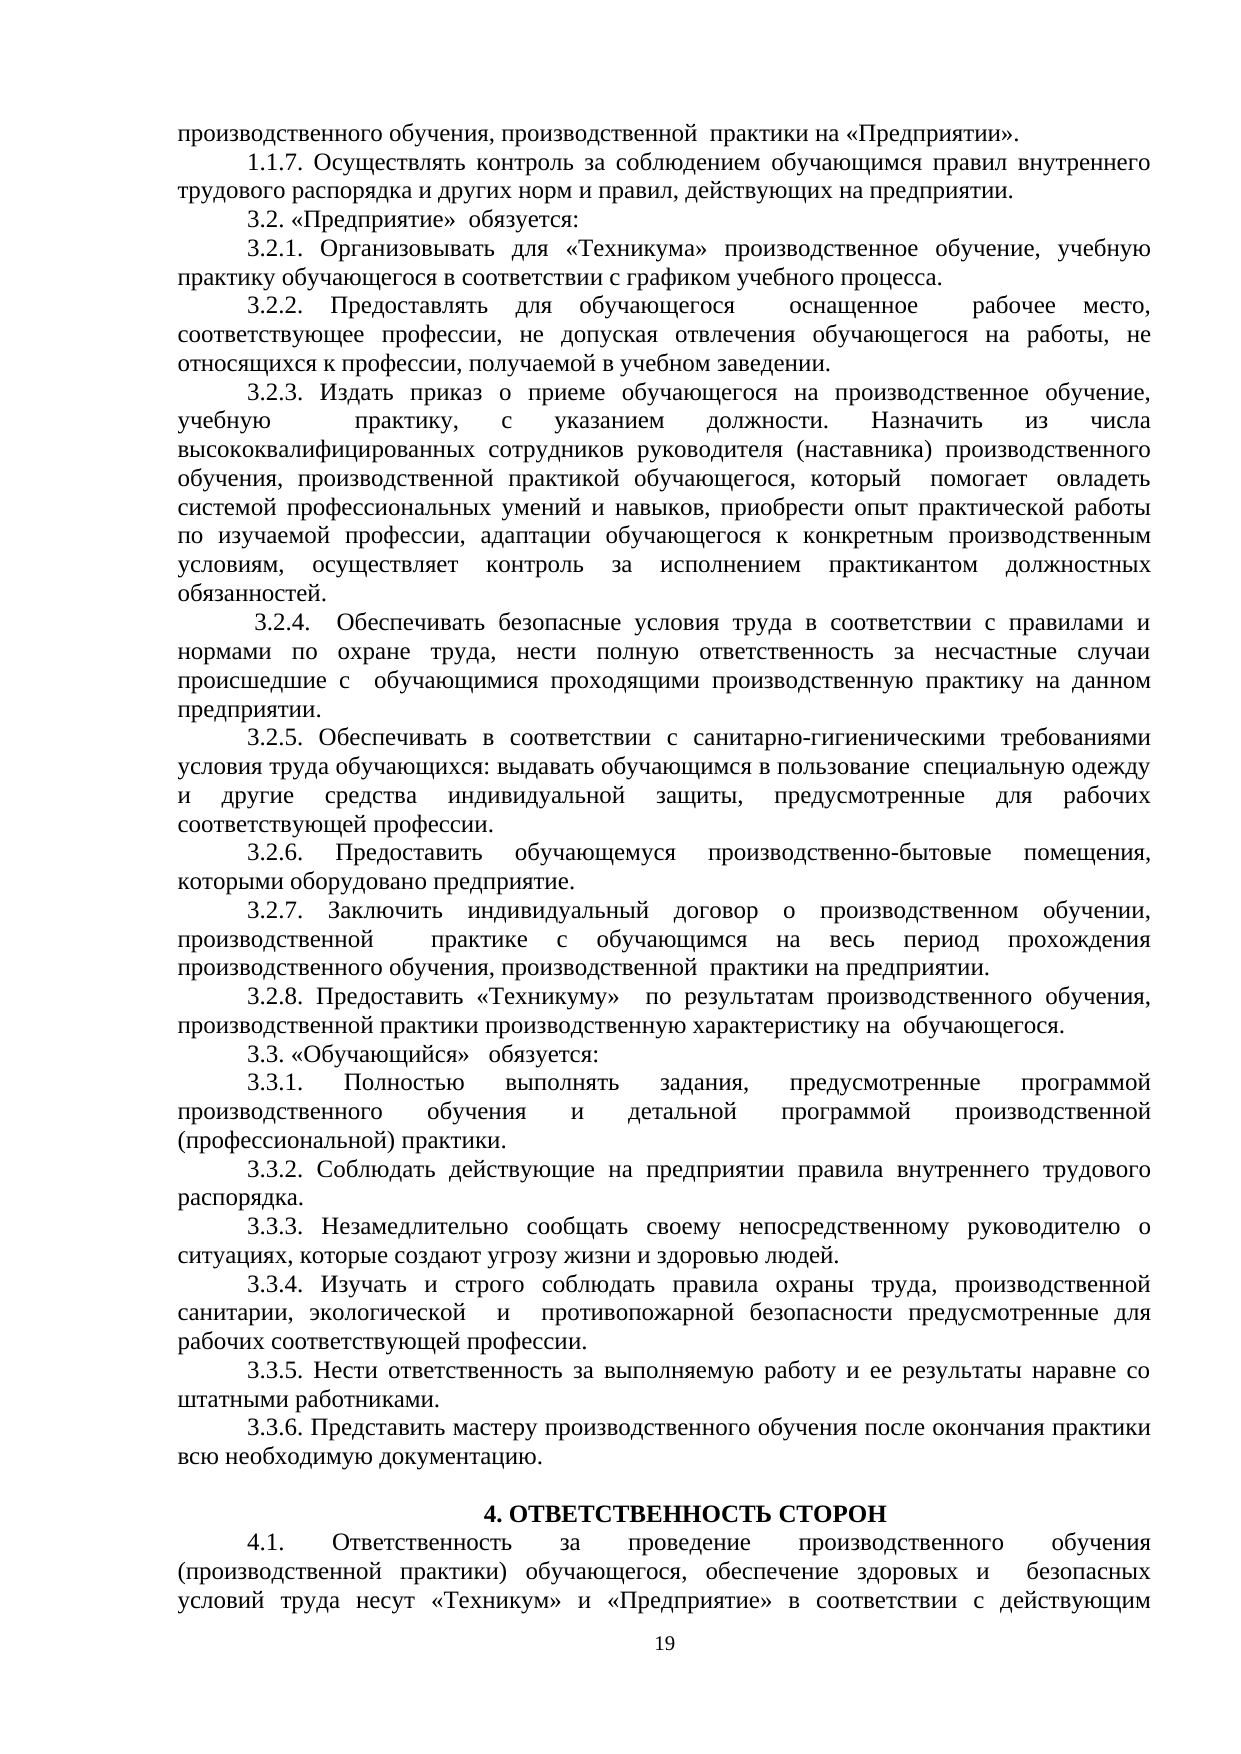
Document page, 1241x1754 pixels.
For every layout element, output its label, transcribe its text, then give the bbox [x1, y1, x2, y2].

text 3.2.7. Заключить индивидуальный договор о производственном обучении, производственной практике с обучающимся на весь период прохождения производственного обучения, производственной практики на предприятии. [177, 895, 1152, 981]
text 3.2.3. Издать приказ о приеме обучающегося на производственное обучение, учебную практику, с указанием должности. Назначить из числа высококвалифицированных сотрудников руководителя (наставника) производственного обучения, производственной практикой обучающегося, который помогает овладеть системой профессиональных умений и навыков, приобрести опыт практической работы по изучаемой профессии, адаптации обучающегося к конкретным производственным условиям, осуществляет контроль за исполнением практикантом должностных обязанностей. [177, 377, 1152, 607]
text 3.2.8. Предоставить «Техникуму» по результатам производственного обучения, производственной практики производственную характеристику на обучающегося. [177, 981, 1152, 1039]
text 3.2.5. Обеспечивать в соответствии с санитарно-гигиеническими требованиями условия труда обучающихся: выдавать обучающимся в пользование специальную одежду и другие средства индивидуальной защиты, предусмотренные для рабочих соответствующей профессии. [177, 722, 1152, 837]
text 1.1.7. Осуществлять контроль за соблюдением обучающимся правил внутреннего трудового распорядка и других норм и правил, действующих на предприятии. [177, 147, 1152, 204]
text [177, 118, 1152, 147]
text 3.3.1. Полностью выполнять задания, предусмотренные программой производственного обучения и детальной программой производственной (профессиональной) практики. [177, 1067, 1152, 1154]
text 4. ОТВЕТСТВЕННОСТЬ СТОРОН [177, 1499, 1152, 1527]
text 3.2.4. Обеспечивать безопасные условия труда в соответствии с правилами и нормами по охране труда, нести полную ответственность за несчастные случаи происшедшие с обучающимися проходящими производственную практику на данном предприятии. [177, 607, 1152, 722]
text 3.3.6. Представить мастеру производственного обучения после окончания практики всю необходимую документацию. [177, 1412, 1152, 1470]
text 3.2.1. Организовывать для «Техникума» производственное обучение, учебную практику обучающегося в соответствии с графиком учебного процесса. [177, 233, 1152, 291]
text 3.2.6. Предоставить обучающемуся производственно-бытовые помещения, которыми оборудовано предприятие. [177, 837, 1152, 895]
text 3.2. «Предприятие» обязуется: [177, 204, 1152, 233]
text 3.3. «Обучающийся» обязуется: [177, 1039, 1152, 1067]
text 3.3.4. Изучать и строго соблюдать правила охраны труда, производственной санитарии, экологической и противопожарной безопасности предусмотренные для рабочих соответствующей профессии. [177, 1269, 1152, 1355]
text 3.3.5. Нести ответственность за выполняемую работу и ее результаты наравне со штатными работниками. [177, 1355, 1152, 1412]
text 3.2.2. Предоставлять для обучающегося оснащенное рабочее место, соответствующее профессии, не допуская отвлечения обучающегося на работы, не относящихся к профессии, получаемой в учебном заведении. [177, 291, 1152, 377]
text 3.3.3. Незамедлительно сообщать своему непосредственному руководителю о ситуациях, которые создают угрозу жизни и здоровью людей. [177, 1211, 1152, 1269]
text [177, 1527, 1152, 1614]
text 3.3.2. Соблюдать действующие на предприятии правила внутреннего трудового распорядка. [177, 1154, 1152, 1211]
